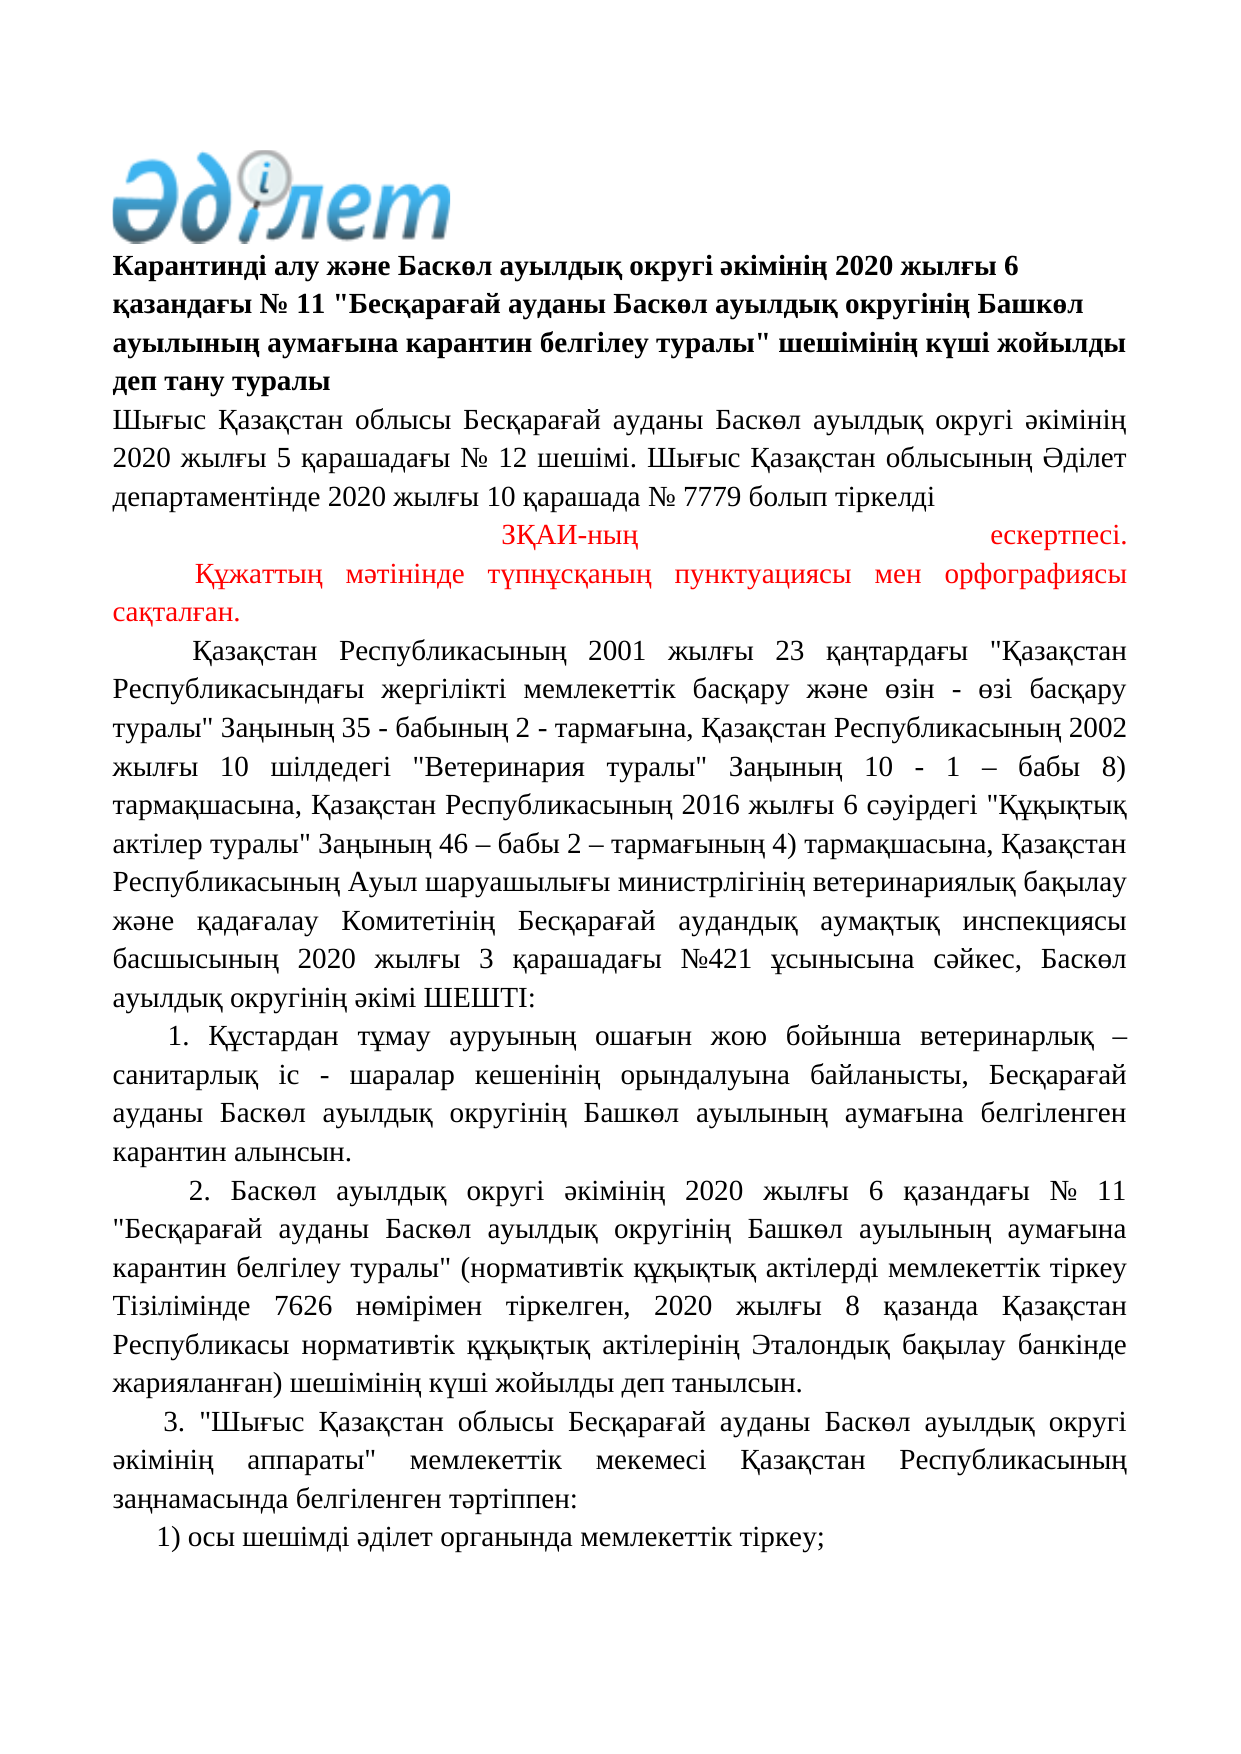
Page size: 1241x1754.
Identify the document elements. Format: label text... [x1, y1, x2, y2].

text 3. "Шығыс Қазақстан облысы Бесқарағай ауданы Баскөл ауылдық округі әкімінің аппараты" мемлекеттік мекемесі Қазақстан Республикасының заңнамасында белгіленген тәртіппен: [112, 1404, 1128, 1514]
text Карантинді алу және Баскөл ауылдық округі әкімінің 2020 жылғы 6 қазандағы № 11 "Бесқарағай ауданы Баскөл ауылдық округінің Башкөл ауылының аумағына карантин белгілеу туралы" шешімінің күші жойылды деп тану туралы [112, 248, 1128, 397]
text 1) осы шешімді әділет органында мемлекеттік тіркеу; [112, 1519, 1128, 1553]
text ЗҚАИ-ның ескертпесі. Құжаттың мәтінінде түпнұсқаның пунктуациясы мен орфографиясы сақталған. [112, 517, 1128, 628]
text 2. Баскөл ауылдық округі әкімінің 2020 жылғы 6 қазандағы № 11 "Бесқарағай ауданы Баскөл ауылдық округінің Башкөл ауылының аумағына карантин белгілеу туралы" (нормативтік құқықтық актілерді мемлекеттік тіркеу Тізілімінде 7626 нөмірімен тіркелген, 2020 жылғы 8 қазанда Қазақстан Республикасы нормативтік құқықтық актілерінің Эталондық бақылау банкінде жарияланған) шешімінің күші жойылды деп танылсын. [112, 1173, 1128, 1399]
text Қазақстан Республикасының 2001 жылғы 23 қаңтардағы "Қазақстан Республикасындағы жергілікті мемлекеттік басқару және өзін - өзі басқару туралы" Заңының 35 - бабының 2 - тармағына, Қазақстан Республикасының 2002 жылғы 10 шілдедегі "Ветеринария туралы" Заңының 10 - 1 – бабы 8) тармақшасына, Қазақстан Республикасының 2016 жылғы 6 сәуірдегі "Құқықтық актілер туралы" Заңының 46 – бабы 2 – тармағының 4) тармақшасына, Қазақстан Республикасының Ауыл шаруашылығы министрлігінің ветеринариялық бақылау және қадағалау Комитетінің Бесқарағай аудандық аумақтық инспекциясы басшысының 2020 жылғы 3 қарашадағы №421 ұсынысына сәйкес, Баскөл ауылдық округінің әкімі ШЕШТІ: [112, 633, 1128, 1013]
text Шығыс Қазақстан облысы Бесқарағай ауданы Баскөл ауылдық округі әкімінің 2020 жылғы 5 қарашадағы № 12 шешімі. Шығыс Қазақстан облысының Әділет департаментінде 2020 жылғы 10 қарашада № 7779 болып тіркелді [112, 402, 1128, 512]
text 1. Құстардан тұмау ауруының ошағын жою бойынша ветеринарлық – санитарлық іс - шаралар кешенінің орындалуына байланысты, Бесқарағай ауданы Баскөл ауылдық округінің Башкөл ауылының аумағына белгіленген карантин алынсын. [112, 1018, 1128, 1168]
picture [112, 150, 451, 244]
